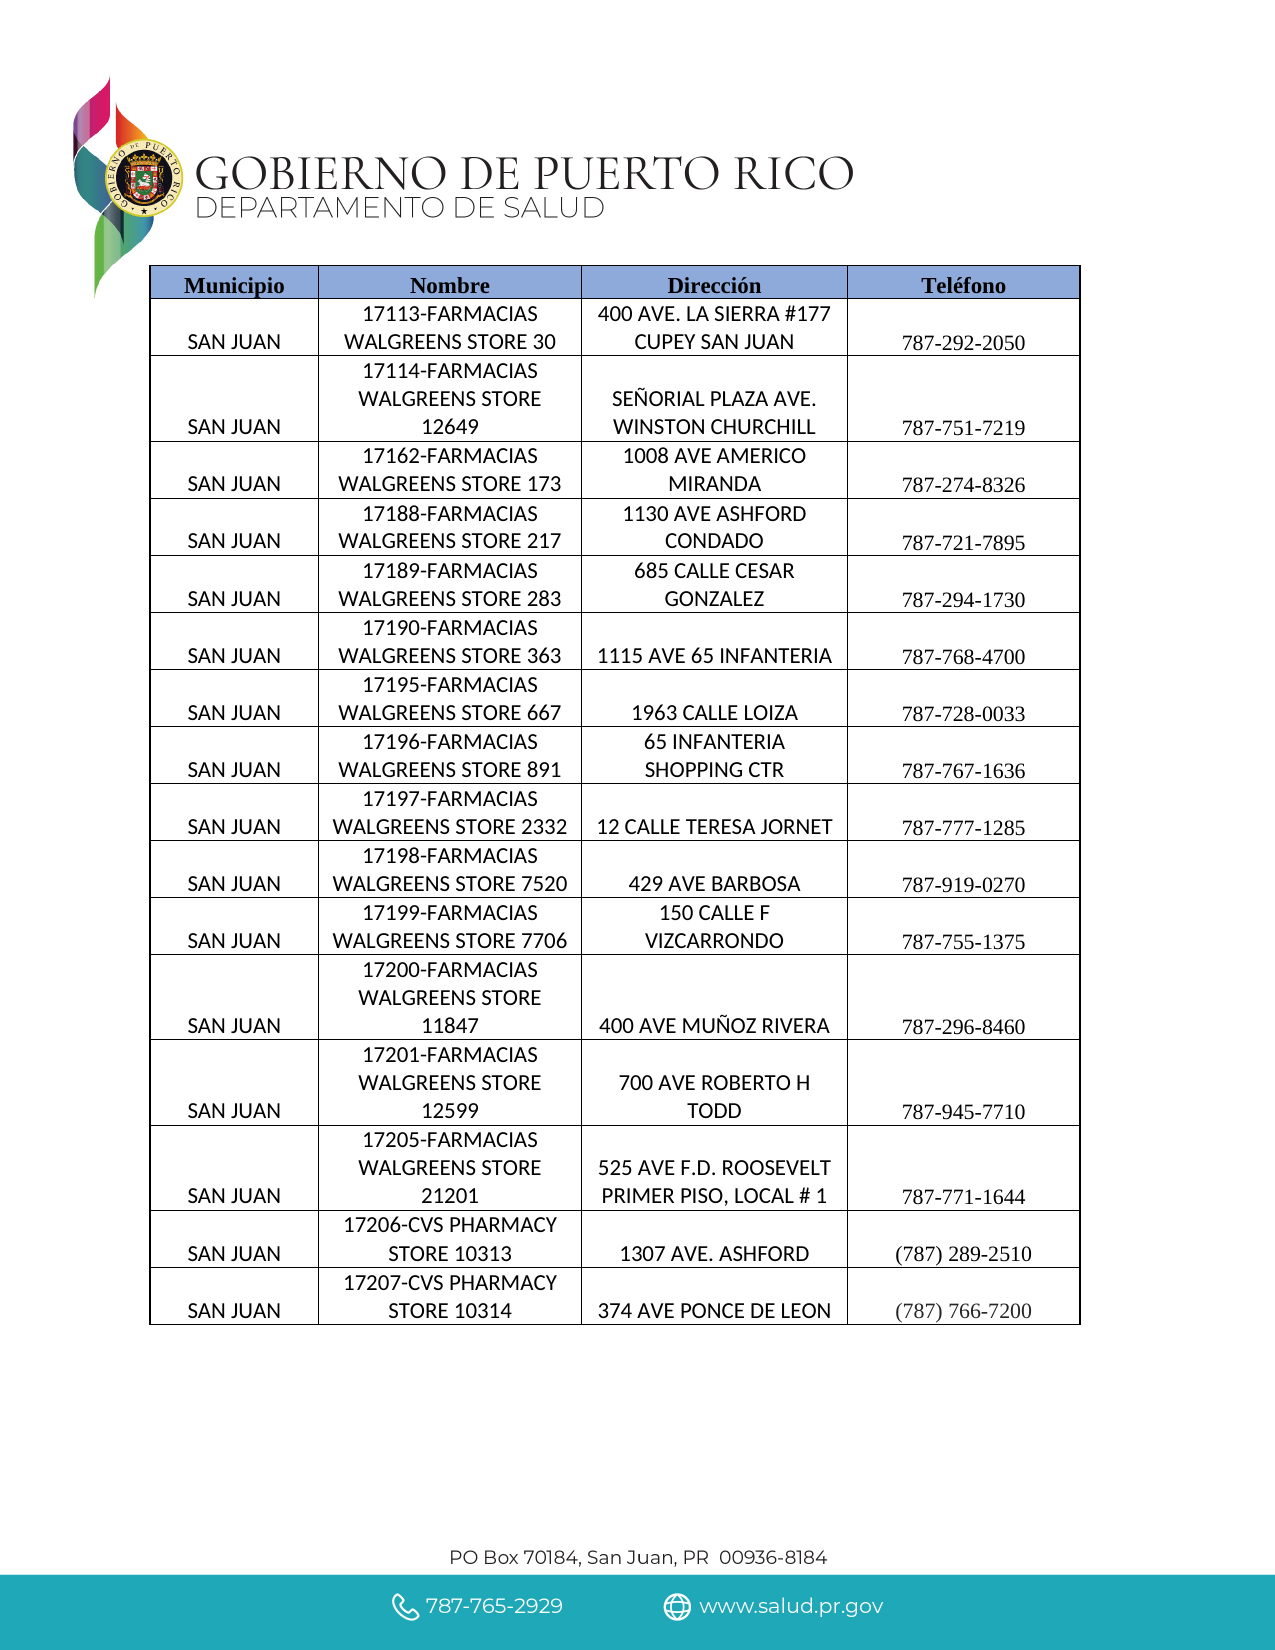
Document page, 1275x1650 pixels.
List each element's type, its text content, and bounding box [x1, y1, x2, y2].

table_cell 150 CALLE F VIZCARRONDO [582, 898, 847, 954]
table_cell 400 AVE MUÑOZ RIVERA [582, 955, 847, 1039]
table_cell SAN JUAN [151, 955, 318, 1039]
table_cell 787-767-1636 [848, 727, 1079, 783]
table_cell 787-728-0033 [848, 670, 1079, 726]
table_cell 787-721-7895 [848, 499, 1079, 555]
table_cell SAN JUAN [151, 299, 318, 355]
table_cell 17198-FARMACIAS WALGREENS STORE 7520 [319, 841, 581, 897]
table_cell SAN JUAN [151, 1268, 318, 1324]
table_cell 65 INFANTERIA SHOPPING CTR [582, 727, 847, 783]
table_cell 429 AVE BARBOSA [582, 841, 847, 897]
table_header Teléfono [848, 266, 1079, 298]
table_cell 685 CALLE CESAR GONZALEZ [582, 556, 847, 612]
table_cell SAN JUAN [151, 670, 318, 726]
table_cell 17207-CVS PHARMACY STORE 10314 [319, 1268, 581, 1324]
table_cell 12 CALLE TERESA JORNET [582, 784, 847, 840]
table_cell 17195-FARMACIAS WALGREENS STORE 667 [319, 670, 581, 726]
table_cell SAN JUAN [151, 841, 318, 897]
table_cell SAN JUAN [151, 784, 318, 840]
table_cell 17196-FARMACIAS WALGREENS STORE 891 [319, 727, 581, 783]
table_cell 787-296-8460 [848, 955, 1079, 1039]
table_cell 17200-FARMACIAS WALGREENS STORE 11847 [319, 955, 581, 1039]
table_header Municipio [151, 266, 318, 298]
table_cell 17162-FARMACIAS WALGREENS STORE 173 [319, 442, 581, 498]
table_cell SAN JUAN [151, 356, 318, 441]
table_cell SAN JUAN [151, 442, 318, 498]
picture [0, 0, 1275, 1650]
table_cell 17199-FARMACIAS WALGREENS STORE 7706 [319, 898, 581, 954]
table_cell 17197-FARMACIAS WALGREENS STORE 2332 [319, 784, 581, 840]
table_cell 17201-FARMACIAS WALGREENS STORE 12599 [319, 1040, 581, 1124]
table_header Nombre [319, 266, 581, 298]
table_cell (787) 289-2510 [848, 1211, 1079, 1267]
table_cell 525 AVE F.D. ROOSEVELT PRIMER PISO, LOCAL # 1 [582, 1126, 847, 1209]
table_cell 17205-FARMACIAS WALGREENS STORE 21201 [319, 1126, 581, 1209]
table_cell 1130 AVE ASHFORD CONDADO [582, 499, 847, 555]
table_cell 17189-FARMACIAS WALGREENS STORE 283 [319, 556, 581, 612]
table_cell 1008 AVE AMERICO MIRANDA [582, 442, 847, 498]
table_cell SAN JUAN [151, 1211, 318, 1267]
table_cell 400 AVE. LA SIERRA #177 CUPEY SAN JUAN [582, 299, 847, 355]
table_cell 1307 AVE. ASHFORD [582, 1211, 847, 1267]
table_cell 17206-CVS PHARMACY STORE 10313 [319, 1211, 581, 1267]
table_cell 787-768-4700 [848, 613, 1079, 669]
table_cell SAN JUAN [151, 499, 318, 555]
table_cell 17190-FARMACIAS WALGREENS STORE 363 [319, 613, 581, 669]
table_cell 787-751-7219 [848, 356, 1079, 441]
table_cell 787-755-1375 [848, 898, 1079, 954]
table_cell 1963 CALLE LOIZA [582, 670, 847, 726]
table_cell 787-777-1285 [848, 784, 1079, 840]
table_cell 787-292-2050 [848, 299, 1079, 355]
table_cell SAN JUAN [151, 1040, 318, 1124]
table_cell 787-919-0270 [848, 841, 1079, 897]
table_cell SAN JUAN [151, 898, 318, 954]
table_header Dirección [582, 266, 847, 298]
table_cell 787-771-1644 [848, 1126, 1079, 1209]
table_cell (787) 766-7200 [848, 1268, 1079, 1324]
table_cell 1115 AVE 65 INFANTERIA [582, 613, 847, 669]
table_cell SAN JUAN [151, 613, 318, 669]
table_cell 787-274-8326 [848, 442, 1079, 498]
table_cell 700 AVE ROBERTO H TODD [582, 1040, 847, 1124]
table_cell 787-294-1730 [848, 556, 1079, 612]
table_cell 17113-FARMACIAS WALGREENS STORE 30 [319, 299, 581, 355]
table_cell SAN JUAN [151, 1126, 318, 1209]
table_cell SEÑORIAL PLAZA AVE. WINSTON CHURCHILL [582, 356, 847, 441]
table_cell 17114-FARMACIAS WALGREENS STORE 12649 [319, 356, 581, 441]
table_cell SAN JUAN [151, 727, 318, 783]
table_cell 374 AVE PONCE DE LEON [582, 1268, 847, 1324]
table_cell SAN JUAN [151, 556, 318, 612]
table_cell 787-945-7710 [848, 1040, 1079, 1124]
table_cell 17188-FARMACIAS WALGREENS STORE 217 [319, 499, 581, 555]
